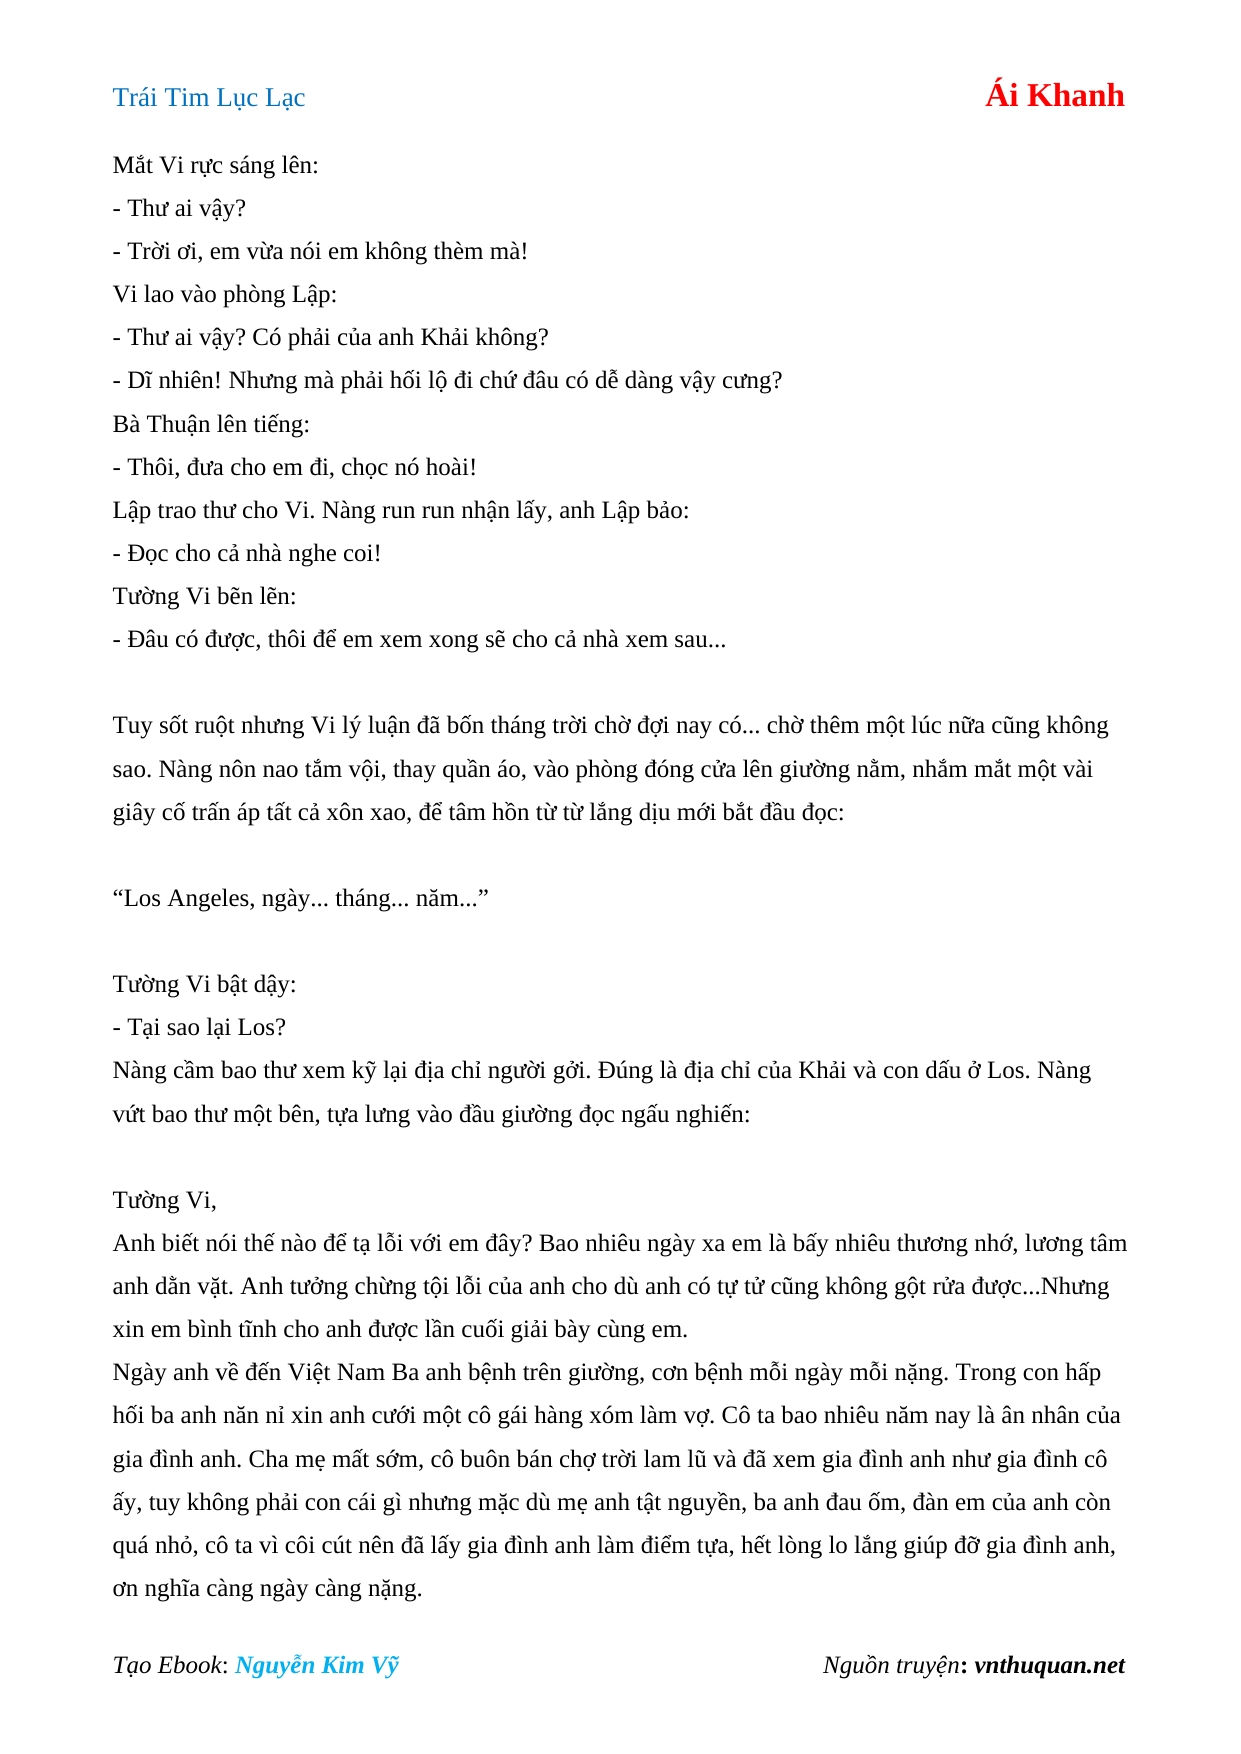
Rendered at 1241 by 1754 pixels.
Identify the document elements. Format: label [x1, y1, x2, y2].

text [112, 150, 1128, 1602]
